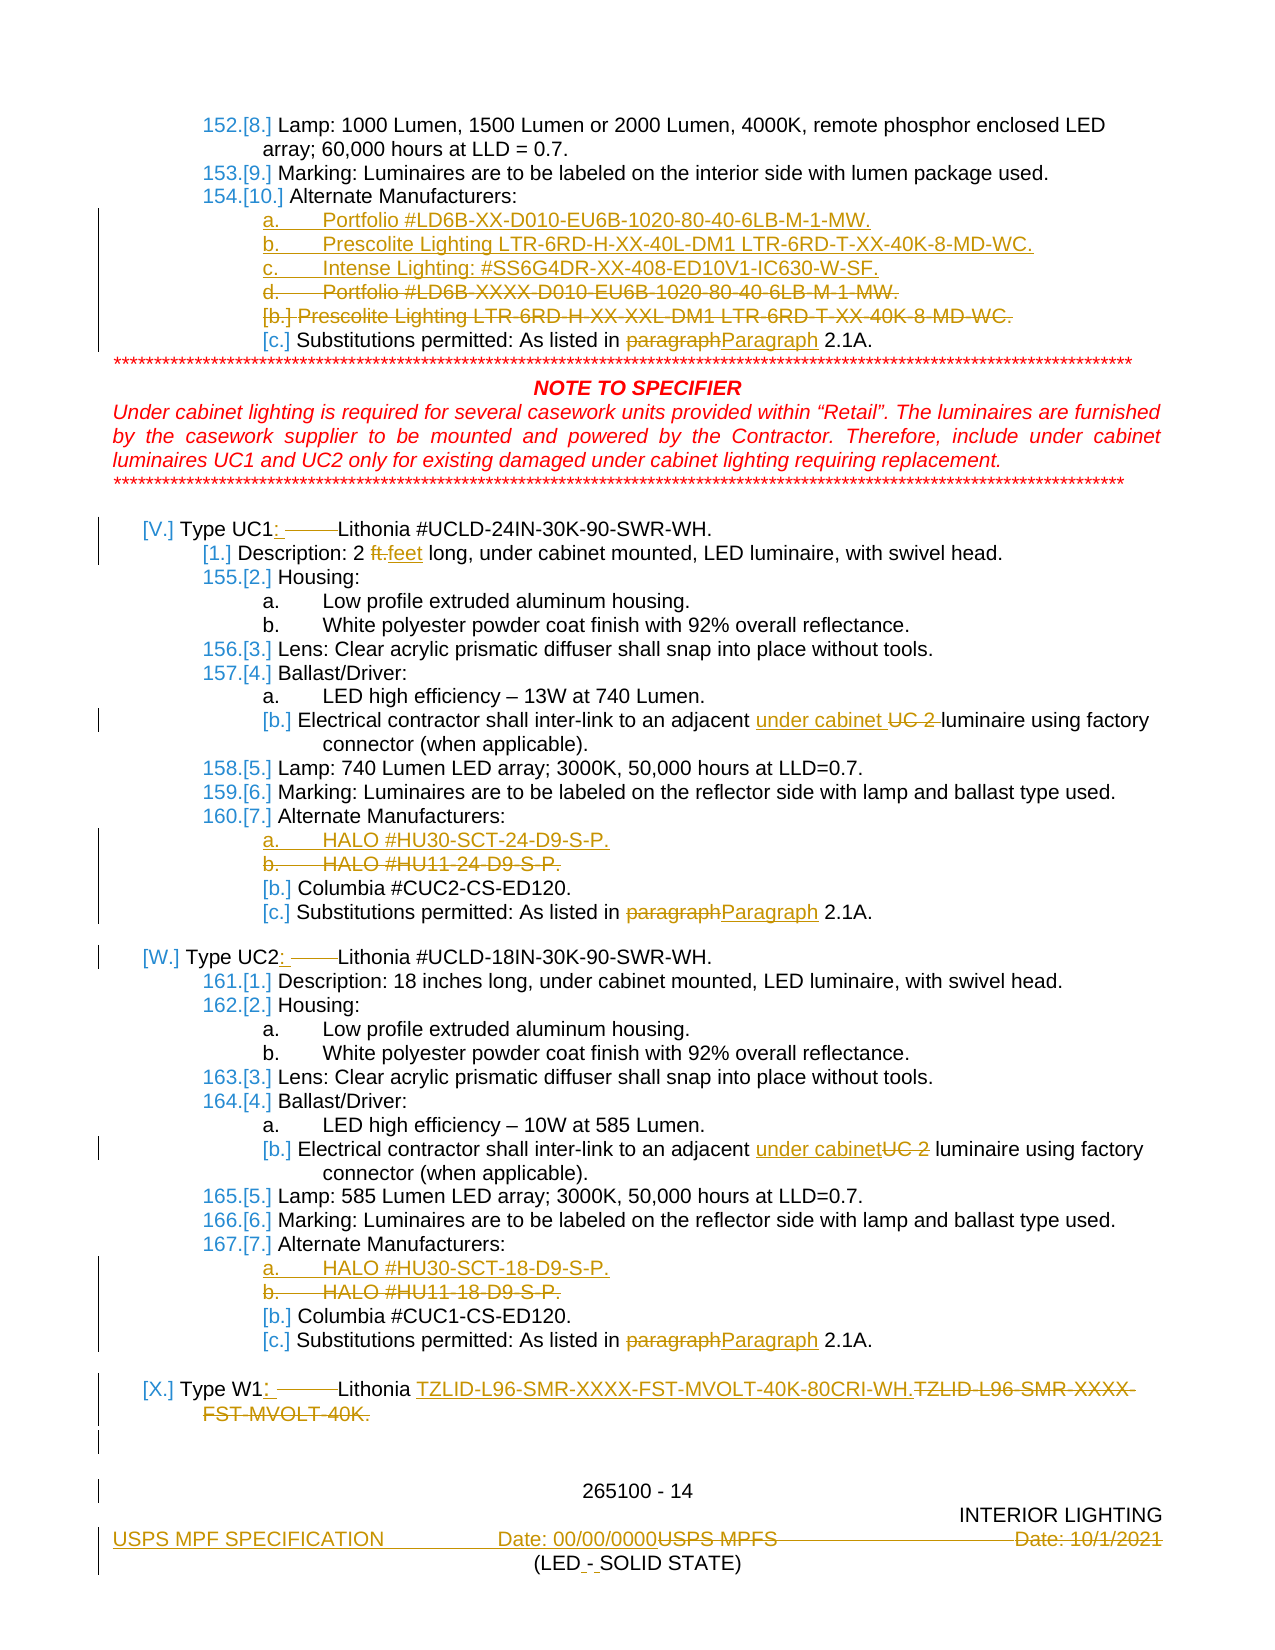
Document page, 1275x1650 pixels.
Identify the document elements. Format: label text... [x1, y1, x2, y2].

text Alternate Manufacturers: [202, 804, 1162, 828]
text White polyester powder coat finish with 92% overall reflectance. [262, 612, 1162, 636]
text Columbia #CUC2-CS-ED120. [262, 876, 1162, 900]
text Description: 18 inches long, under cabinet mounted, LED luminaire, with swivel head. [202, 969, 1162, 993]
list Low profile extruded aluminum housing. [262, 1017, 1162, 1041]
text Ballast/Driver: [202, 1088, 1162, 1112]
list LED high efficiency – 13W at 740 Lumen. [262, 684, 1162, 708]
text Lens: Clear acrylic prismatic diffuser shall snap into place without tools. [202, 636, 1162, 660]
text Lens: Clear acrylic prismatic diffuser shall snap into place without tools. [202, 1064, 1162, 1088]
text ***************************************************************************************************************************** [112, 472, 1162, 496]
text LED high efficiency – 10W at 585 Lumen. [262, 1112, 1162, 1136]
text Substitutions permitted: As listed in 2.1A. [262, 328, 1162, 352]
text Lamp: 740 Lumen LED array; 3000K, 50,000 hours at LLD=0.7. [202, 756, 1162, 780]
text Housing: [202, 993, 1162, 1017]
text Alternate Manufacturers: [202, 1232, 1162, 1256]
text NOTE TO SPECIFIER [112, 376, 1162, 400]
text Substitutions permitted: As listed in 2.1A. [262, 900, 1162, 924]
text Alternate Manufacturers: [202, 184, 1162, 208]
text Type UC1Lithonia #UCLD-24IN-30K-90-SWR-WH. [142, 517, 1162, 541]
text Lamp: 1000 Lumen, 1500 Lumen or 2000 Lumen, 4000K, remote phosphor enclosed LED array; 60,000 hours at LLD = 0.7. [202, 112, 1162, 160]
text Under cabinet lighting is required for several casework units provided within “Retail”. The luminaires are furnished by the casework supplier to be mounted and powered by the Contractor. Therefore, include under cabinet luminaires UC1 and UC2 only for existing damaged under cabinet lighting requiring replacement. [112, 400, 1162, 472]
text Electrical contractor shall inter-link to an adjacent luminaire using factory connector (when applicable). [262, 1136, 1162, 1184]
text Description: 2 long, under cabinet mounted, LED luminaire, with swivel head. [202, 541, 1162, 564]
text Type UC2Lithonia #UCLD-18IN-30K-90-SWR-WH. [142, 945, 1162, 969]
list Electrical contractor shall inter-link to an adjacent luminaire using factory connector (when applicable). [262, 708, 1162, 756]
text Housing: [202, 564, 1162, 588]
text Ballast/Driver: [202, 660, 1162, 684]
list White polyester powder coat finish with 92% overall reflectance. [262, 1041, 1162, 1064]
text Marking: Luminaires are to be labeled on the reflector side with lamp and ballast type used. [202, 780, 1162, 804]
text Columbia #CUC1-CS-ED120. [262, 1304, 1162, 1328]
text Marking: Luminaires are to be labeled on the interior side with lumen package used. [202, 160, 1162, 184]
text Type W1Lithonia [142, 1373, 1162, 1426]
text Marking: Luminaires are to be labeled on the reflector side with lamp and ballast type used. [202, 1208, 1162, 1232]
text Substitutions permitted: As listed in 2.1A. [262, 1328, 1162, 1352]
list Low profile extruded aluminum housing. [262, 588, 1162, 612]
text Lamp: 585 Lumen LED array; 3000K, 50,000 hours at LLD=0.7. [202, 1184, 1162, 1208]
text ****************************************************************************************************************************** [112, 352, 1162, 376]
